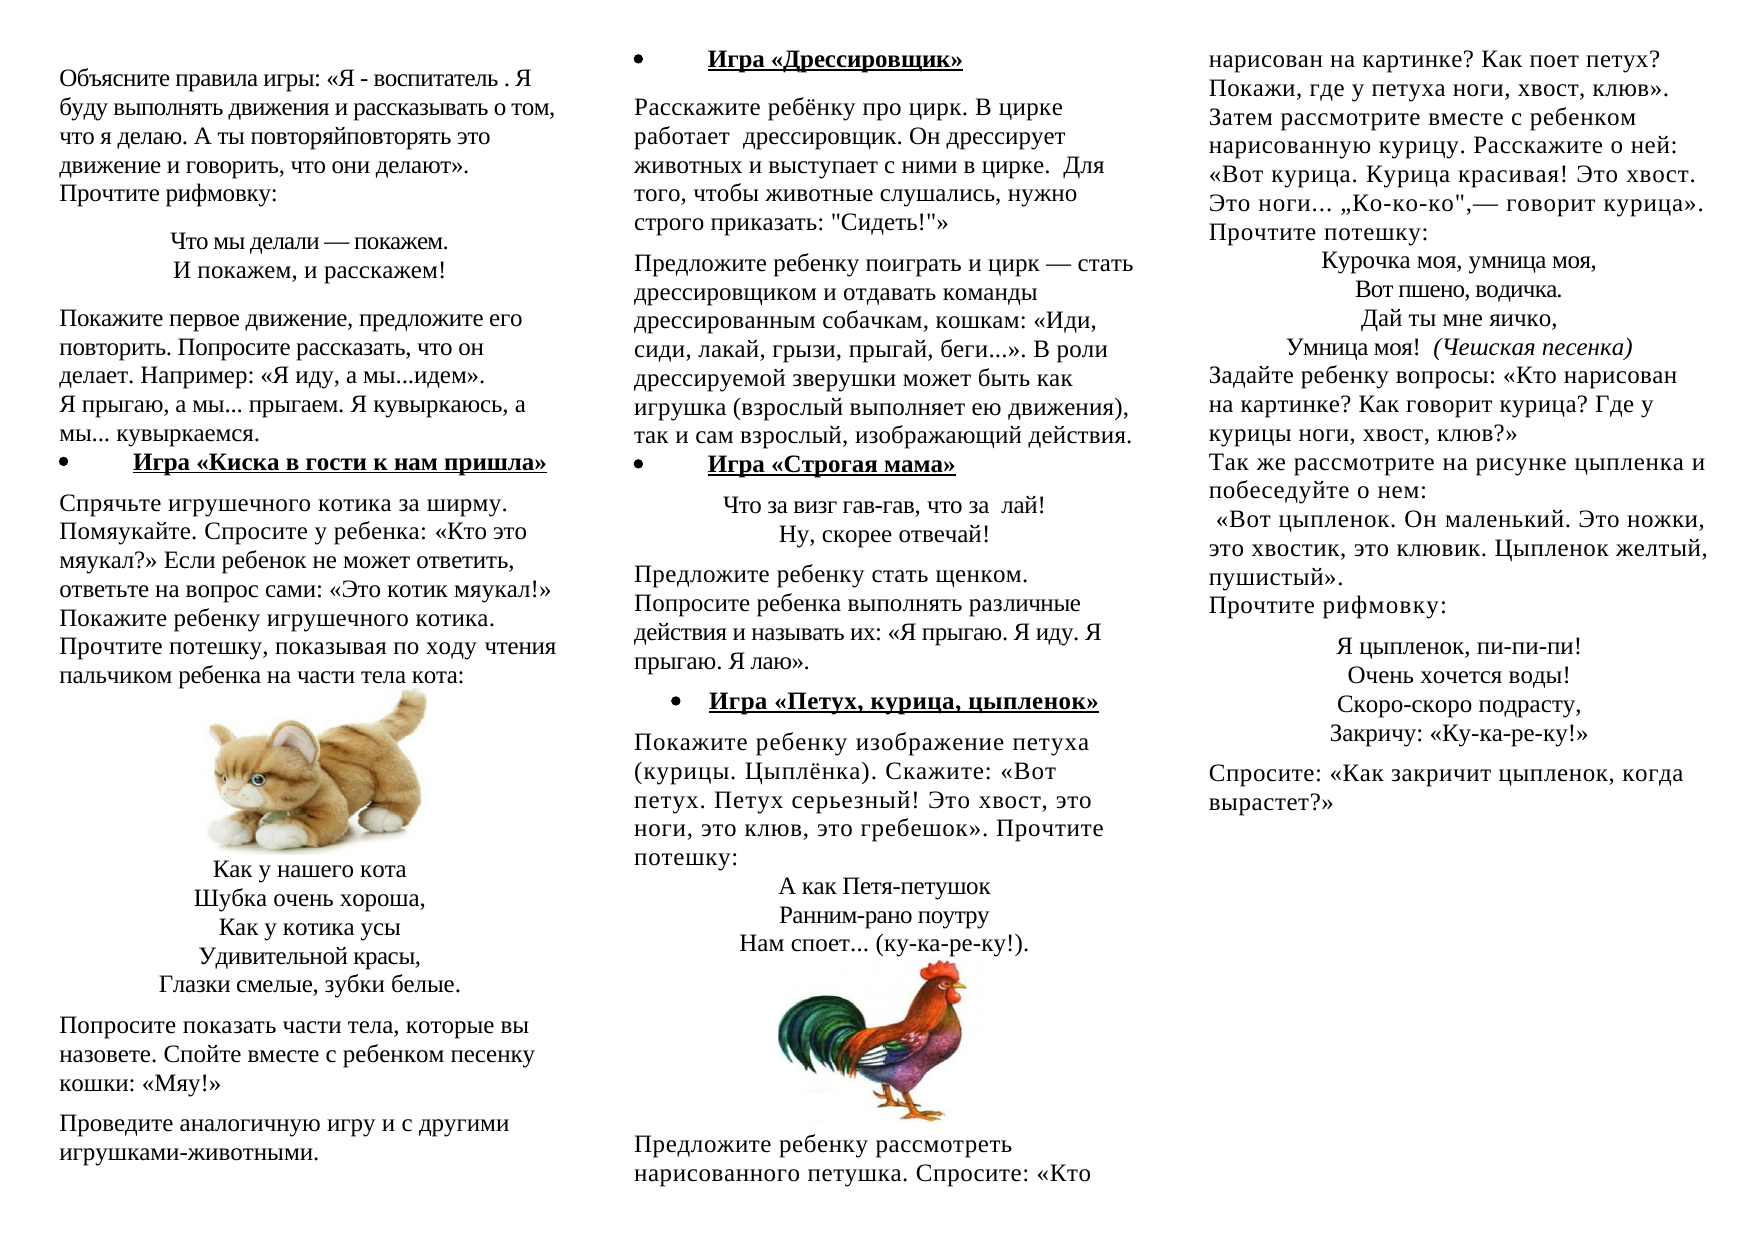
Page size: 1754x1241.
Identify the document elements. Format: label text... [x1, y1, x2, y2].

picture [192, 688, 427, 855]
list Игра «Петух, курица, цыпленок» [671, 686, 1135, 715]
text Проведите аналогичную игру и с другими игрушками-животными. [59, 1108, 560, 1166]
text Покажите первое движение, предложите его повторить. Попросите рассказать, что он делает. Например: «Я иду, а мы...идем». [59, 303, 560, 389]
text А как Петя-петушок [634, 871, 1135, 900]
text Я цыпленок, пи-пи-пи! [1208, 631, 1709, 660]
text Дай ты мне яичко, [1208, 303, 1709, 332]
text Что за визг гав-гав, что за лай! [634, 490, 1135, 519]
text Предложите ребенку стать щенком. Попросите ребенка выполнять различные действия и называть их: «Я прыгаю. Я иду. Я прыгаю. Я лаю». [634, 559, 1135, 674]
text Прочтите потешку, показывая по ходу чтения пальчиком ребенка на части тела кота: [59, 631, 560, 689]
text Покажите ребенку изображение петуха (курицы. Цыплёнка). Скажите: «Вот петух. Петух серьезный! Это хвост, это ноги, это клюв, это гребешок». Прочтите потешку: [634, 727, 1135, 871]
text Спросите: «Как закричит цыпленок, когда вырастет?» [1208, 758, 1709, 816]
text Что мы делали — покажем. [59, 226, 560, 255]
text Ранним-рано поутру [634, 900, 1135, 928]
text Прочтите потешку: [1208, 217, 1709, 246]
text Шубка очень хороша, [59, 883, 560, 912]
text Задайте ребенку вопросы: «Кто нарисован на картинке? Как говорит курица? Где у курицы ноги, хвост, клюв?» [1208, 361, 1709, 447]
list Игра «Строгая мама» [634, 449, 1135, 478]
list Игра «Дрессировщик» [634, 44, 1135, 73]
text Вот пшено, водичка. [1208, 274, 1709, 303]
text Предложите ребенку рассмотреть нарисованного петушка. Спросите: «Кто нарисован на картинке? Как поет петух? Покажи, где у петуха ноги, хвост, клюв». [1208, 44, 1709, 102]
picture [777, 957, 992, 1129]
text Расскажите ребёнку про цирк. В цирке работает дрессировщик. Он дрессирует животных и выступает с ними в цирке. Для того, чтобы животные слушались, нужно строго приказать: "Сидеть!"» [634, 92, 1135, 236]
list Игра «Киска в гости к нам пришла» [59, 447, 560, 476]
text Как у котика усы [59, 912, 560, 941]
text Закричу: «Ку-ка-ре-ку!» [1208, 718, 1709, 746]
text Предложите ребенку рассмотреть нарисованного петушка. Спросите: «Кто нарисован на картинке? Как поет петух? Покажи, где у петуха ноги, хвост, клюв». [634, 1129, 1135, 1187]
text Прочтите рифмовку: [59, 178, 560, 207]
text Предложите ребенку поиграть и цирк — стать дрессировщиком и отдавать команды дрессированным собачкам, кошкам: «Иди, сиди, лакай, грызи, прыгай, беги...». В роли дрессируемой зверушки может быть как игрушка (взрослый выполняет ею движения), так и сам взрослый, изображающий действия. [634, 248, 1135, 449]
text Затем рассмотрите вместе с ребенком нарисованную курицу. Расскажите о ней: «Вот курица. Курица красивая! Это хвост. Это ноги... „Ко-ко-ко",— говорит курица». [1208, 102, 1709, 217]
text Объясните правила игры: «Я - воспитатель . Я буду выполнять движения и рассказывать о том, что я делаю. А ты повторяйповторять это движение и говорить, что они делают». [59, 63, 560, 178]
text Так же рассмотрите на рисунке цыпленка и побеседуйте о нем: [1208, 447, 1709, 504]
text Попросите показать части тела, которые вы назовете. Спойте вместе с ребенком песенку кошки: «Мяу!» [59, 1010, 560, 1096]
text Спрячьте игрушечного котика за ширму. Помяукайте. Спросите у ребенка: «Кто это мяукал?» Если ребенок не может ответить, ответьте на вопрос сами: «Это котик мяукал!» Покажите ребенку игрушечного котика. [59, 488, 560, 631]
text Скоро-скоро подрасту, [1208, 689, 1709, 718]
text Нам споет... (ку-ка-ре-ку!). [634, 928, 1135, 957]
text Прочтите рифмовку: [1208, 591, 1709, 619]
text «Вот цыпленок. Он маленький. Это ножки, это хвостик, это клювик. Цыпленок желтый, пушистый». [1208, 504, 1709, 591]
text Курочка моя, умница моя, [1208, 246, 1709, 274]
text Очень хочется воды! [1208, 660, 1709, 689]
text Я прыгаю, а мы... прыгаем. Я кувыркаюсь, а мы... кувыркаемся. [59, 389, 560, 447]
text Удивительной красы, [59, 941, 560, 969]
text Глазки смелые, зубки белые. [59, 969, 560, 998]
text Как у нашего кота [59, 854, 560, 883]
text И покажем, и расскажем! [59, 255, 560, 284]
text Умница моя! (Чешская песенка) [1208, 332, 1709, 361]
text Ну, скорее отвечай! [634, 519, 1135, 547]
